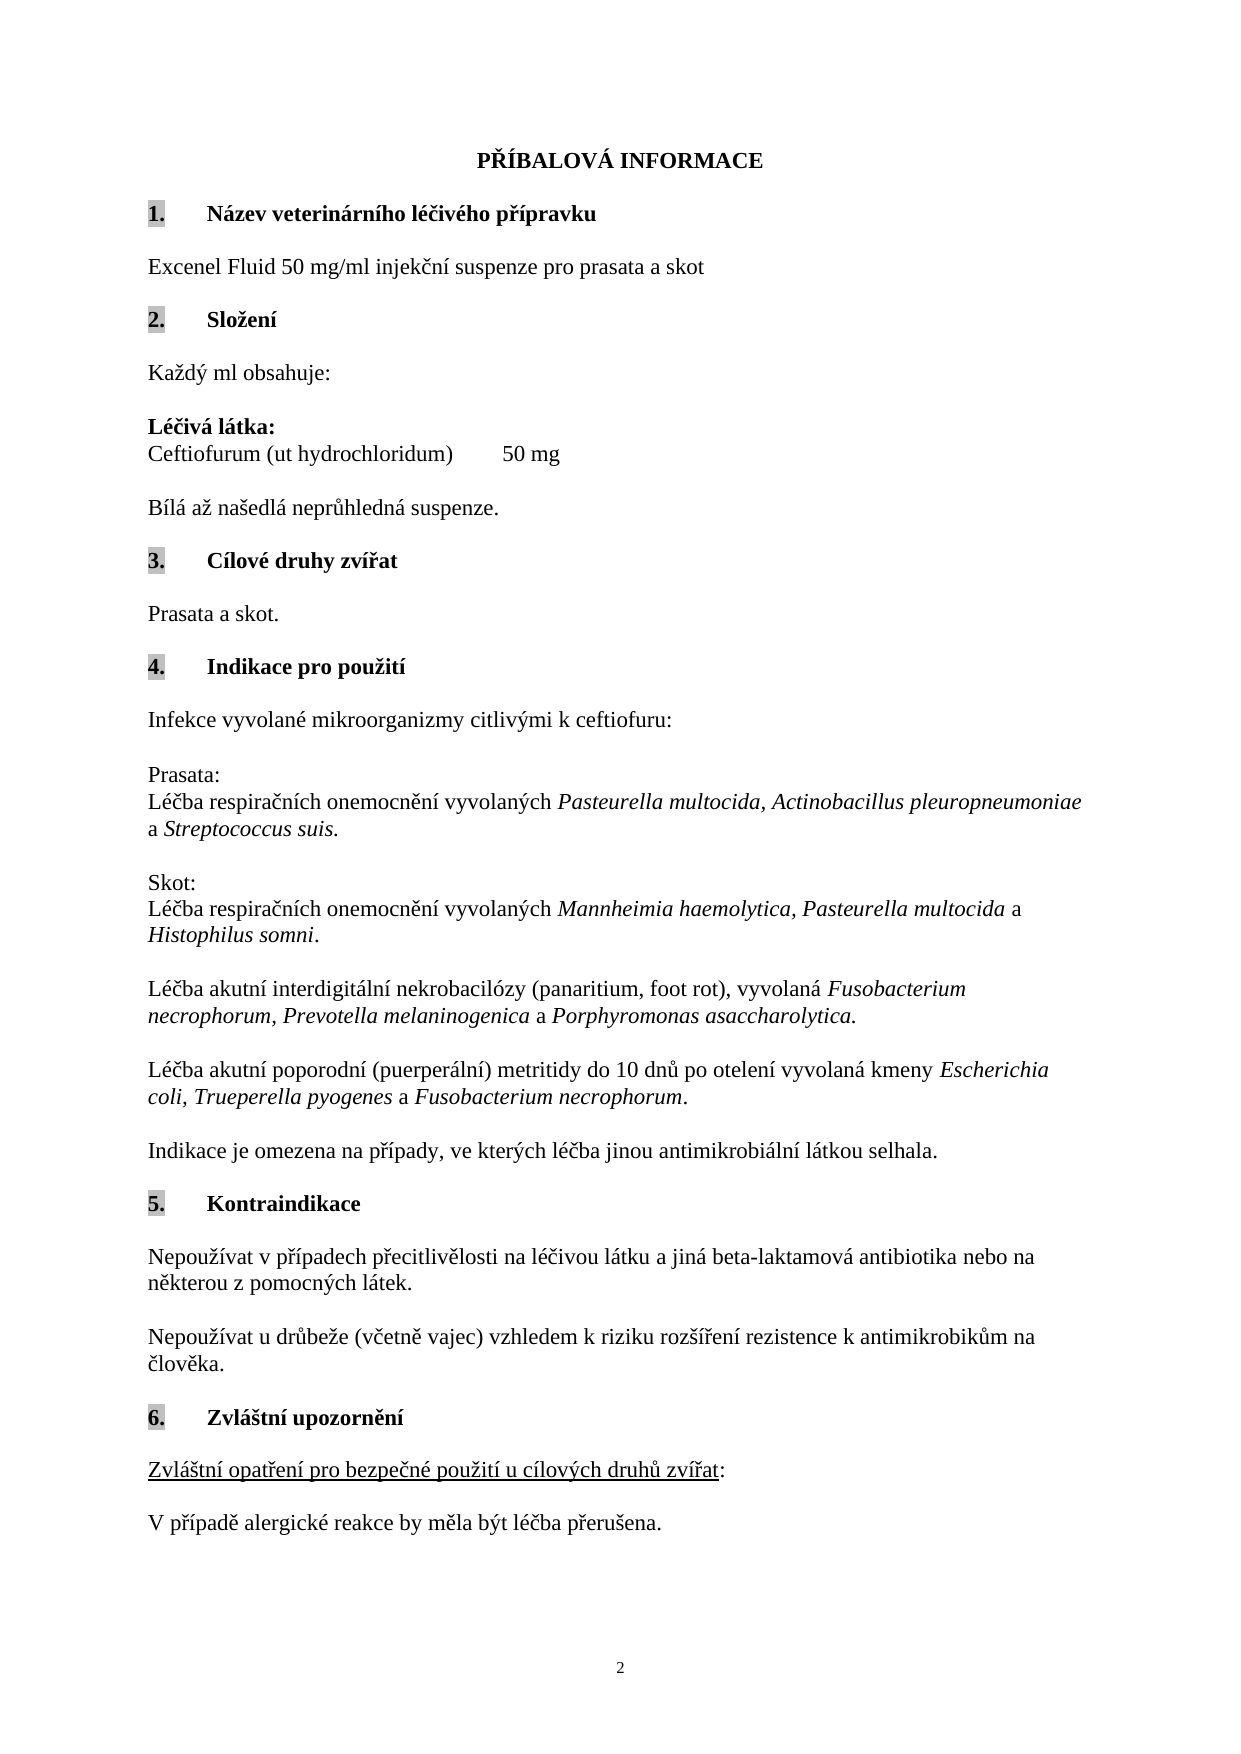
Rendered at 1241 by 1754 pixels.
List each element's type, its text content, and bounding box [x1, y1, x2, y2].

text Léčba akutní poporodní (puerperální) metritidy do 10 dnů po otelení vyvolaná kmeny Escherichia coli, Trueperella pyogenes a Fusobacterium necrophorum. [148, 1056, 1093, 1110]
text Léčba respiračních onemocnění vyvolaných Mannheimia haemolytica, Pasteurella multocida a Histophilus somni. [148, 895, 1093, 948]
text Prasata: [148, 760, 1093, 787]
text Skot: [148, 869, 1093, 895]
text Indikace je omezena na případy, ve kterých léčba jinou antimikrobiální látkou selhala. [148, 1137, 1093, 1164]
text 3. Cílové druhy zvířat [165, 547, 1093, 574]
text 5. Kontraindikace [165, 1190, 1093, 1216]
text 1. Název veterinárního léčivého přípravku [165, 200, 1093, 227]
text 2. Složení [165, 306, 1093, 333]
text Excenel Fluid 50 mg/ml injekční suspenze pro prasata a skot [148, 253, 1093, 280]
text Prasata a skot. [148, 600, 1093, 627]
text Každý ml obsahuje: [148, 359, 1093, 386]
text Nepoužívat v případech přecitlivělosti na léčivou látku a jiná beta-laktamová antibiotika nebo na některou z pomocných látek. [148, 1243, 1093, 1295]
text Léčba akutní interdigitální nekrobacilózy (panaritium, foot rot), vyvolaná Fusobacterium necrophorum, Prevotella melaninogenica a Porphyromonas asaccharolytica. [148, 975, 1093, 1029]
text 6. Zvláštní upozornění [165, 1404, 1093, 1430]
text PŘÍBALOVÁ INFORMACE [148, 148, 1093, 174]
text 4. Indikace pro použití [148, 653, 1093, 680]
text Zvláštní opatření pro bezpečné použití u cílových druhů zvířat: [148, 1456, 1093, 1483]
text Léčba respiračních onemocnění vyvolaných Pasteurella multocida, Actinobacillus pleuropneumoniae a Streptococcus suis. [148, 787, 1093, 842]
text Léčivá látka: [148, 413, 1093, 440]
text Bílá až našedlá neprůhledná suspenze. [148, 494, 1093, 521]
text Infekce vyvolané mikroorganizmy citlivými k ceftiofuru: [148, 706, 1093, 733]
text V případě alergické reakce by měla být léčba přerušena. [148, 1509, 1093, 1536]
text Ceftiofurum (ut hydrochloridum) 50 mg [148, 440, 1093, 467]
text Nepoužívat u drůbeže (včetně vajec) vzhledem k riziku rozšíření rezistence k antimikrobikům na člověka. [148, 1322, 1093, 1377]
